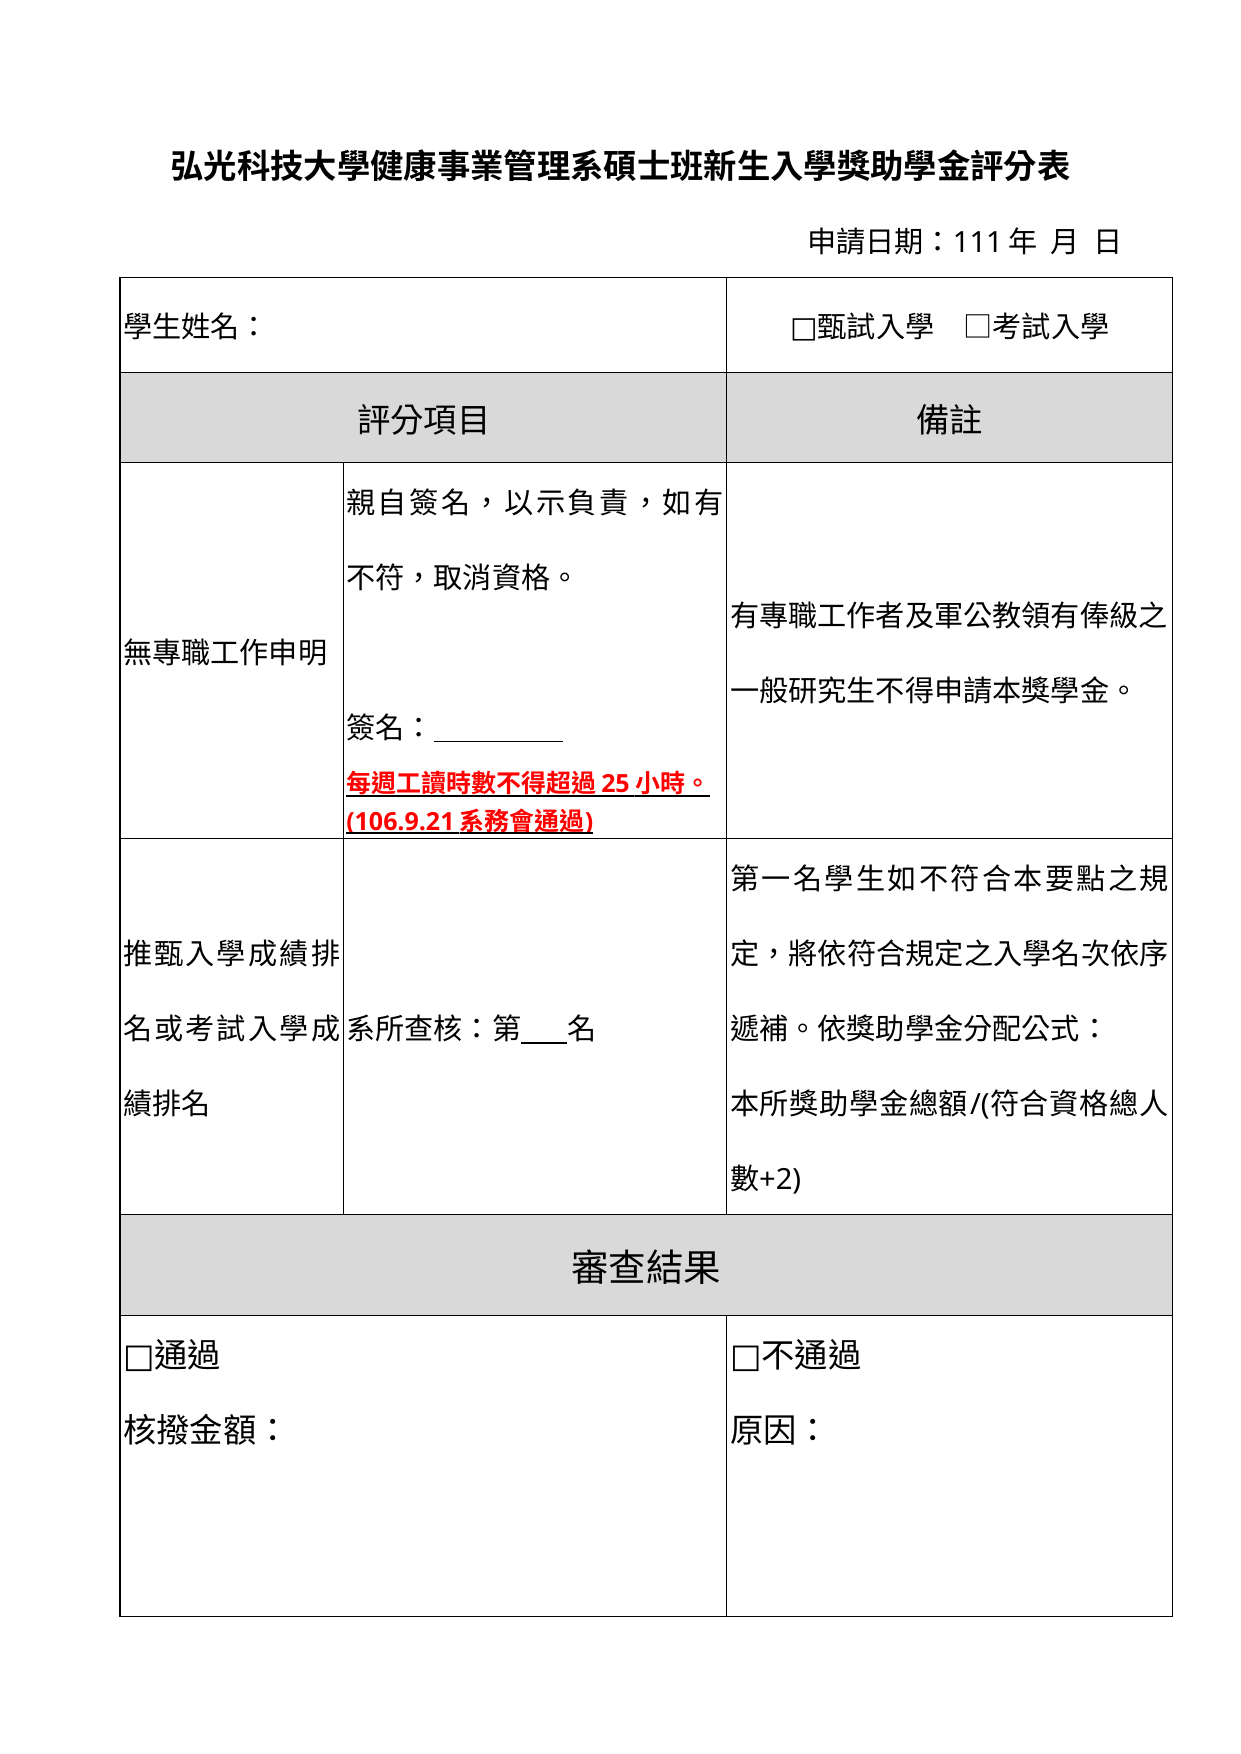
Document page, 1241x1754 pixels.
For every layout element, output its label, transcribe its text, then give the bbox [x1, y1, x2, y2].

table_header □甄試入學 □考試入學 [727, 278, 1172, 372]
table_cell 有專職工作者及軍公教領有俸級之一般研究生不得申請本獎學金。 [727, 463, 1172, 838]
table_cell 評分項目 [121, 373, 726, 462]
table_cell □通過 核撥金額： [121, 1316, 726, 1616]
table_cell 審查結果 [121, 1215, 1172, 1315]
table_cell 第一名學生如不符合本要點之規定，將依符合規定之入學名次依序遞補。依獎助學金分配公式： 本所獎助學金總額/(符合資格總人數+2) [727, 839, 1172, 1214]
table_cell 親自簽名，以示負責，如有不符，取消資格。 簽名： 每週工讀時數不得超過25小時。 (106.9.21系務會通過) [344, 463, 726, 838]
table_cell 備註 [727, 373, 1172, 462]
table_cell 推甄入學成績排名或考試入學成績排名 [121, 839, 343, 1214]
table_cell □不通過 原因： [727, 1316, 1172, 1616]
table_cell 無專職工作申明 [121, 463, 343, 838]
table_header 學生姓名： [121, 278, 726, 372]
table_cell 系所查核：第 名 [344, 839, 726, 1214]
text 弘光科技大學健康事業管理系碩士班新生入學獎助學金評分表 [118, 127, 1122, 202]
text 申請日期：111年 月 日 [118, 202, 1122, 277]
